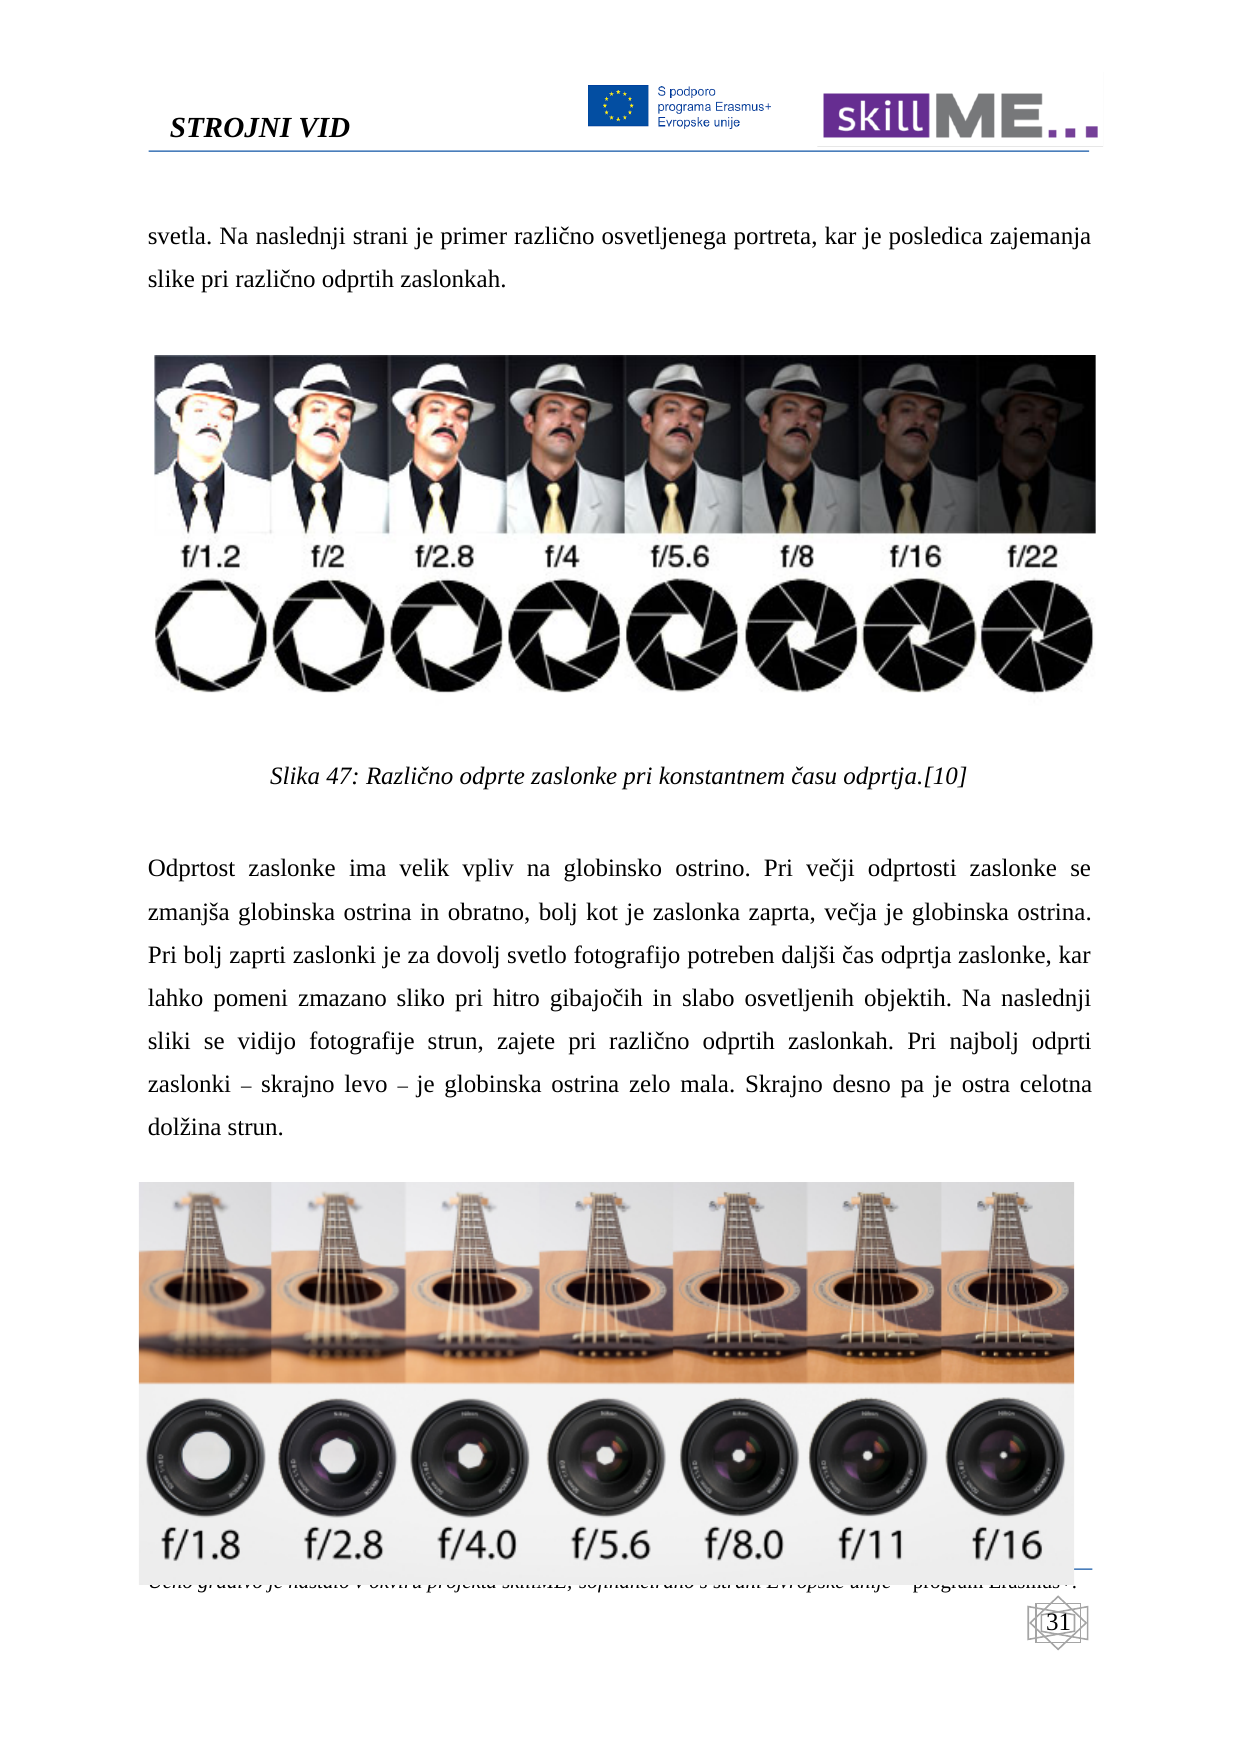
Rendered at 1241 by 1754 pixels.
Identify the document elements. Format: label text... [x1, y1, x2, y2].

picture [154, 355, 1096, 709]
text Odprtost zaslonke ima velik vpliv na globinsko ostrino. Pri večji odprtosti zaslonke se zmanjša globinska ostrina in obratno, bolj kot je zaslonka zaprta, večja je globinska ostrina. Pri bolj zaprti zaslonki je za dovolj svetlo fotografijo potreben daljši čas odprtja zaslonke, kar lahko pomeni zmazano sliko pri hitro gibajočih in slabo osvetljenih objektih. Na naslednji sliki se vidijo fotografije strun, zajete pri različno odprtih zaslonkah. Pri najbolj odprti zaslonki – skrajno levo – je globinska ostrina zelo mala. Skrajno desno pa je ostra celotna dolžina strun. [148, 853, 1092, 1141]
picture [817, 72, 1104, 147]
picture [576, 73, 798, 138]
picture [138, 1182, 1075, 1585]
